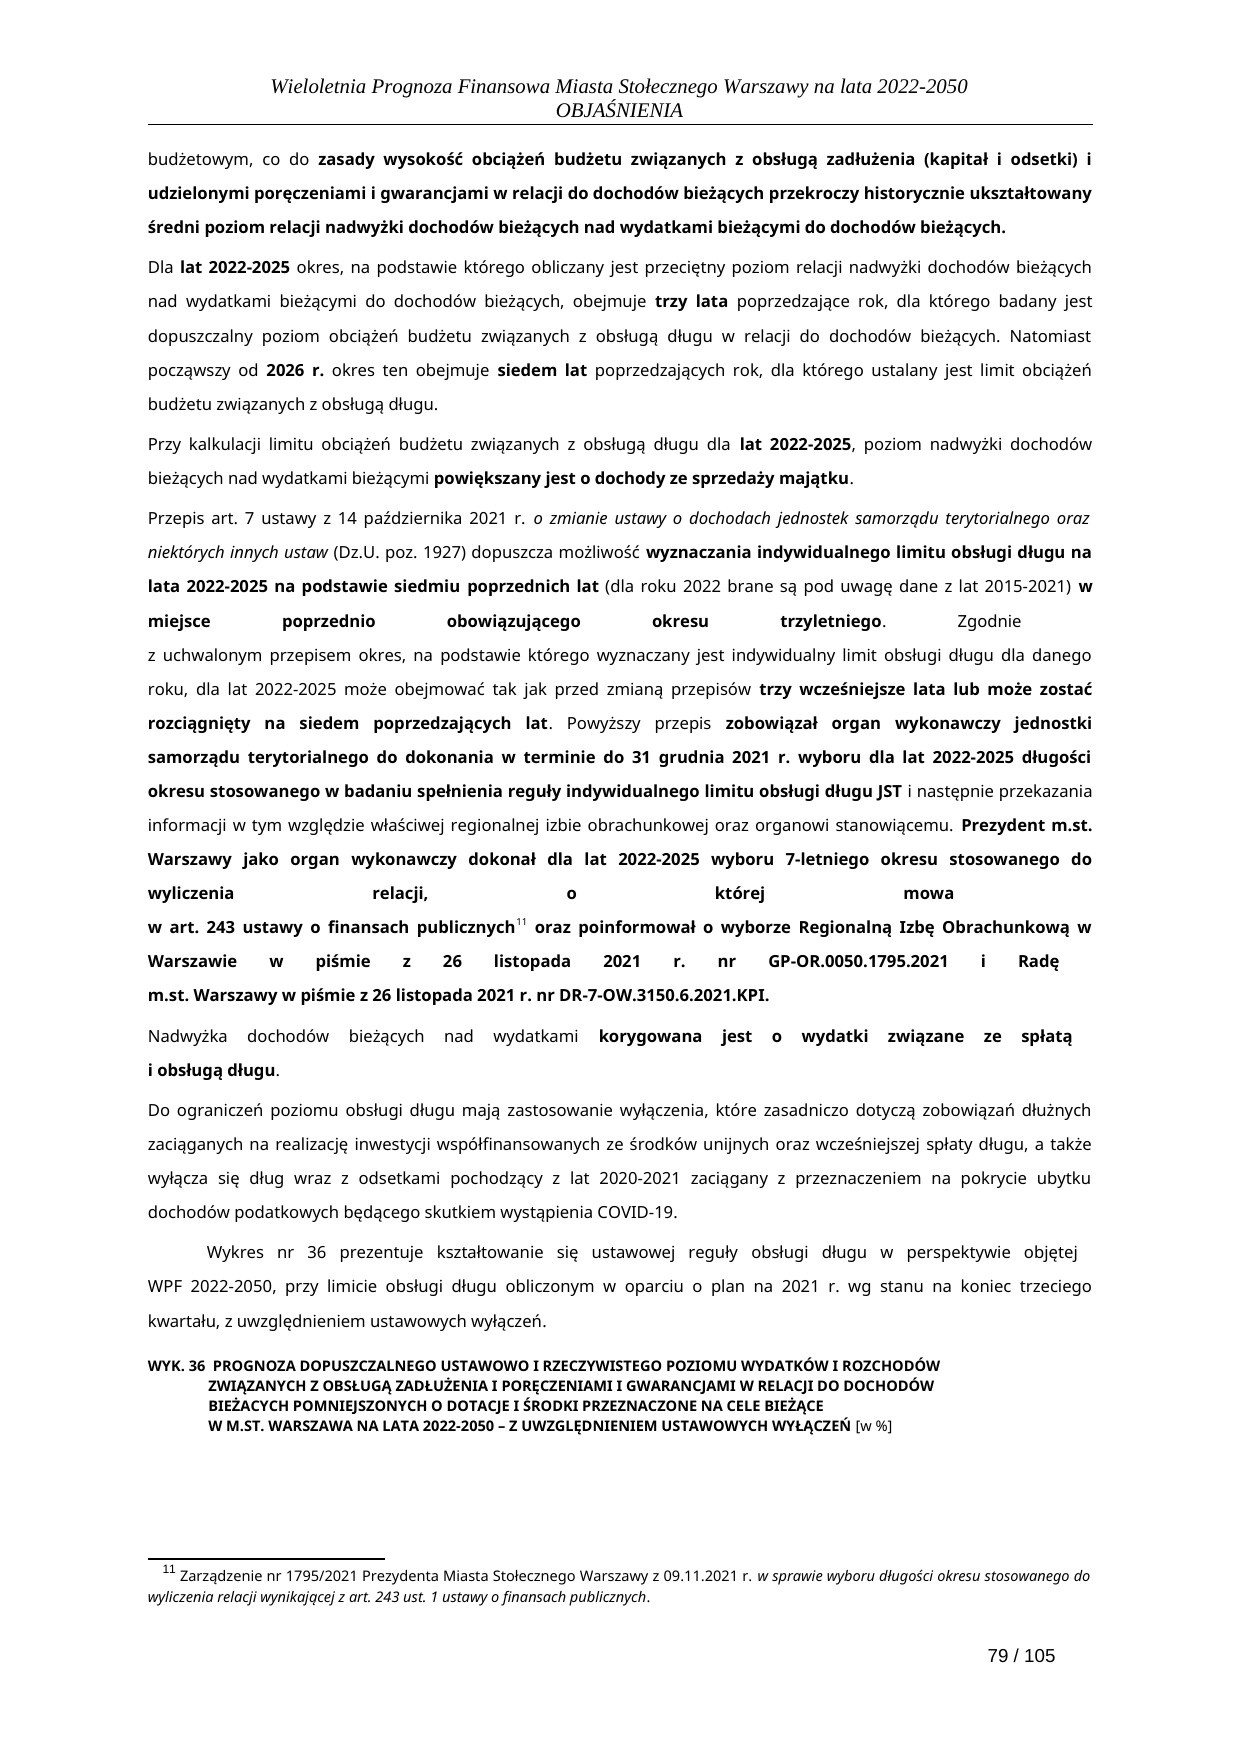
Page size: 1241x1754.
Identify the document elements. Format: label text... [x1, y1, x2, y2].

text Do ograniczeń poziomu obsługi długu mają zastosowanie wyłączenia, które zasadniczo dotyczą zobowiązań dłużnych zaciąganych na realizację inwestycji współfinansowanych ze środków unijnych oraz wcześniejszej spłaty długu, a także wyłącza się dług wraz z odsetkami pochodzący z lat 2020-2021 zaciągany z przeznaczeniem na pokrycie ubytku dochodów podatkowych będącego skutkiem wystąpienia COVID-19. [148, 1098, 1093, 1223]
text WYK. 36 PROGNOZA DOPUSZCZALNEGO USTAWOWO I RZECZYWISTEGO POZIOMU WYDATKÓW I ROZCHODÓW ZWIĄZANYCH Z OBSŁUGĄ ZADŁUŻENIA I PORĘCZENIAMI I GWARANCJAMI W RELACJI DO DOCHODÓW BIEŻACYCH POMNIEJSZONYCH O DOTACJE I ŚRODKI PRZEZNACZONE NA CELE BIEŻĄCE W M.ST. WARSZAWA NA LATA 2022-2050 – Z UWZGLĘDNIENIEM USTAWOWYCH WYŁĄCZEŃ [w %] [148, 1356, 1093, 1435]
text Dla lat 2022-2025 okres, na podstawie którego obliczany jest przeciętny poziom relacji nadwyżki dochodów bieżących nad wydatkami bieżącymi do dochodów bieżących, obejmuje trzy lata poprzedzające rok, dla którego badany jest dopuszczalny poziom obciążeń budżetu związanych z obsługą długu w relacji do dochodów bieżących. Natomiast począwszy od 2026 r. okres ten obejmuje siedem lat poprzedzających rok, dla którego ustalany jest limit obciążeń budżetu związanych z obsługą długu. [148, 256, 1093, 415]
text Przy kalkulacji limitu obciążeń budżetu związanych z obsługą długu dla lat 2022-2025, poziom nadwyżki dochodów bieżących nad wydatkami bieżącymi powiększany jest o dochody ze sprzedaży majątku. [148, 433, 1093, 489]
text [148, 148, 1093, 238]
text Przepis art. 7 ustawy z 14 października 2021 r. o zmianie ustawy o dochodach jednostek samorządu terytorialnego oraz niektórych innych ustaw (Dz.U. poz. 1927) dopuszcza możliwość wyznaczania indywidualnego limitu obsługi długu na lata 2022-2025 na podstawie siedmiu poprzednich lat (dla roku 2022 brane są pod uwagę dane z lat 2015-2021) w miejsce poprzednio obowiązującego okresu trzyletniego. Zgodnie z uchwalonym przepisem okres, na podstawie którego wyznaczany jest indywidualny limit obsługi długu dla danego roku, dla lat 2022-2025 może obejmować tak jak przed zmianą przepisów trzy wcześniejsze lata lub może zostać rozciągnięty na siedem poprzedzających lat. Powyższy przepis zobowiązał organ wykonawczy jednostki samorządu terytorialnego do dokonania w terminie do 31 grudnia 2021 r. wyboru dla lat 2022-2025 długości okresu stosowanego w badaniu spełnienia reguły indywidualnego limitu obsługi długu JST i następnie przekazania informacji w tym względzie właściwej regionalnej izbie obrachunkowej oraz organowi stanowiącemu. Prezydent m.st. Warszawy jako organ wykonawczy dokonał dla lat 2022-2025 wyboru 7-letniego okresu stosowanego do wyliczenia relacji, o której mowa w art. 243 ustawy o finansach publicznych oraz poinformował o wyborze Regionalną Izbę Obrachunkową w Warszawie w piśmie z 26 listopada 2021 r. nr GP-OR.0050.1795.2021 i Radę m.st. Warszawy w piśmie z 26 listopada 2021 r. nr DR-7-OW.3150.6.2021.KPI. [148, 507, 1093, 1007]
text Wykres nr 36 prezentuje kształtowanie się ustawowej reguły obsługi długu w perspektywie objętej WPF 2022-2050, przy limicie obsługi długu obliczonym w oparciu o plan na 2021 r. wg stanu na koniec trzeciego kwartału, z uwzględnieniem ustawowych wyłączeń. [148, 1241, 1093, 1332]
text Nadwyżka dochodów bieżących nad wydatkami korygowana jest o wydatki związane ze spłatą i obsługą długu. [148, 1024, 1093, 1081]
